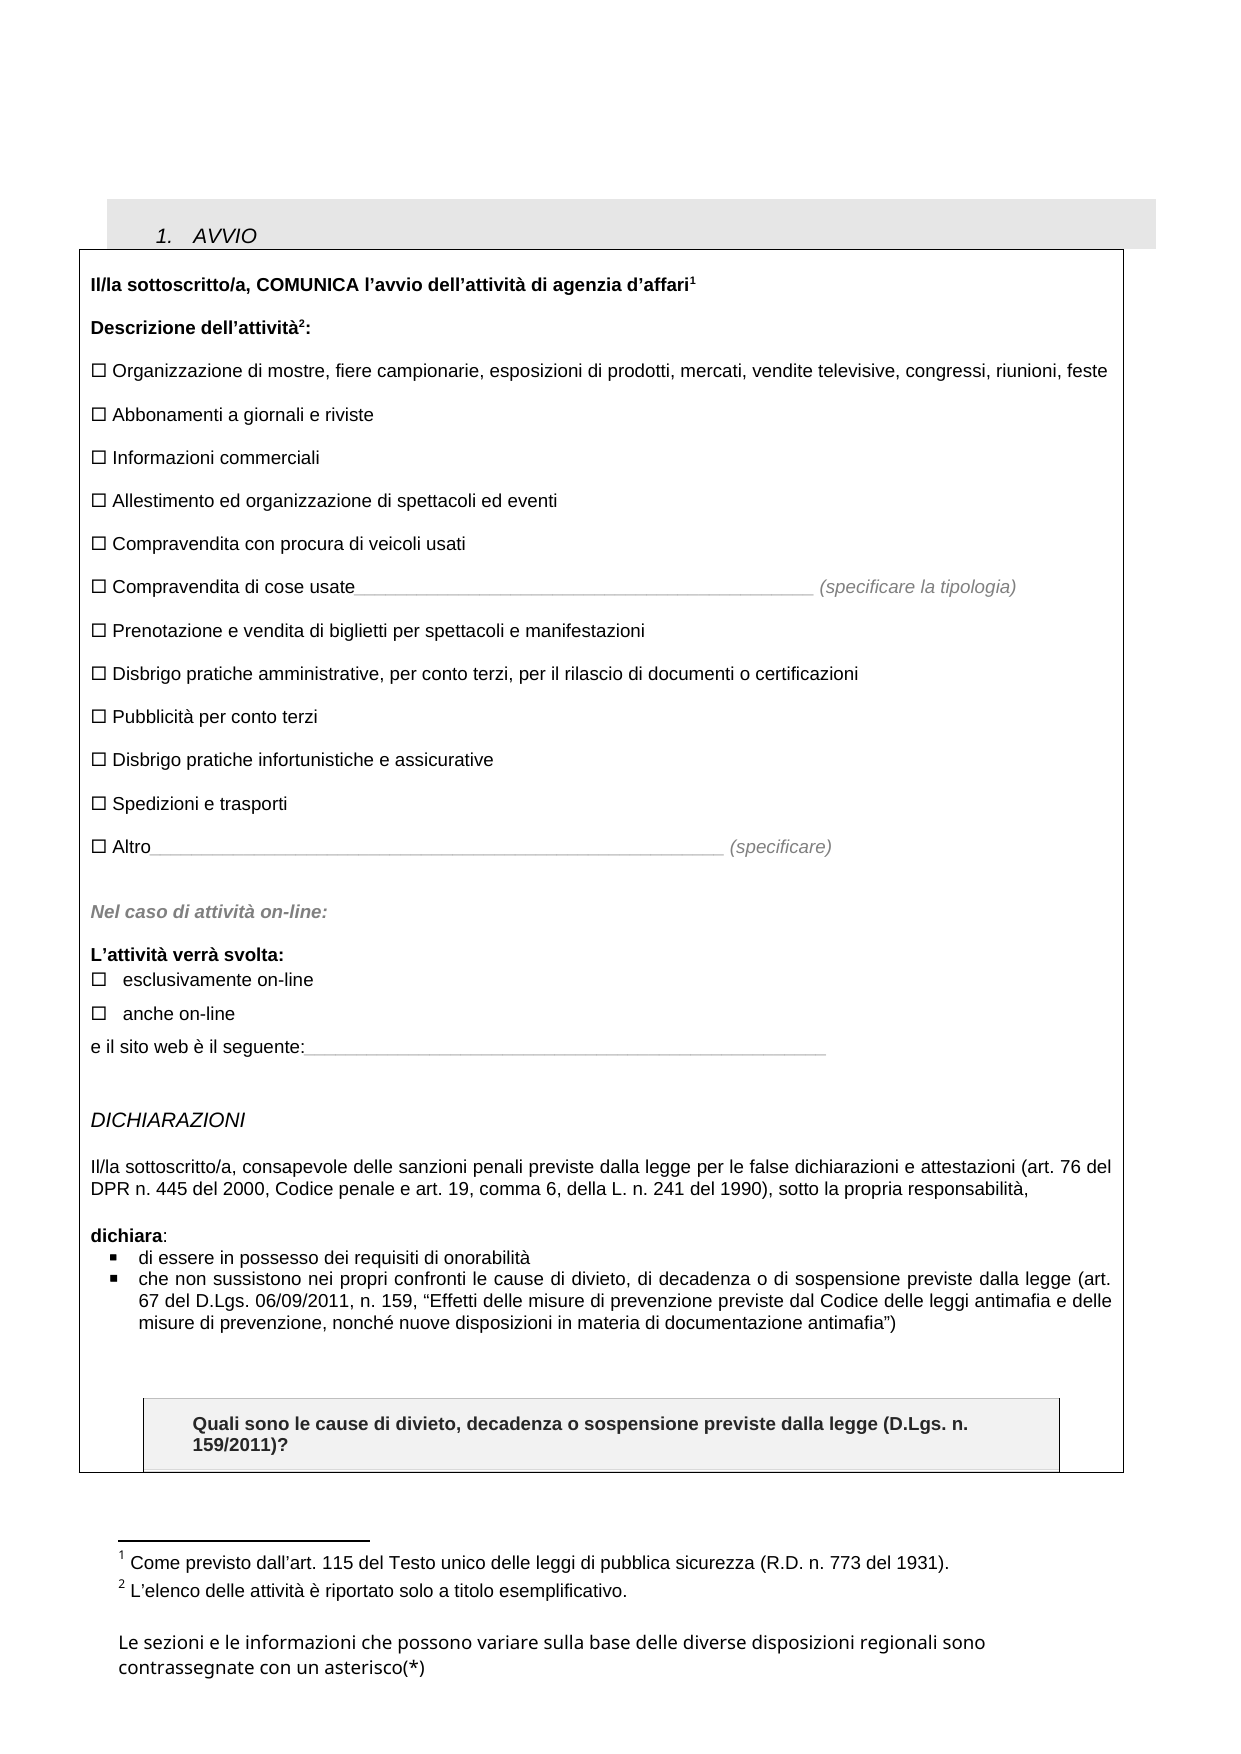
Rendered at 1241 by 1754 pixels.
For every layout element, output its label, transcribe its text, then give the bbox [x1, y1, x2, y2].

table_header AVVIO [107, 199, 1156, 249]
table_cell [80, 250, 1123, 1472]
